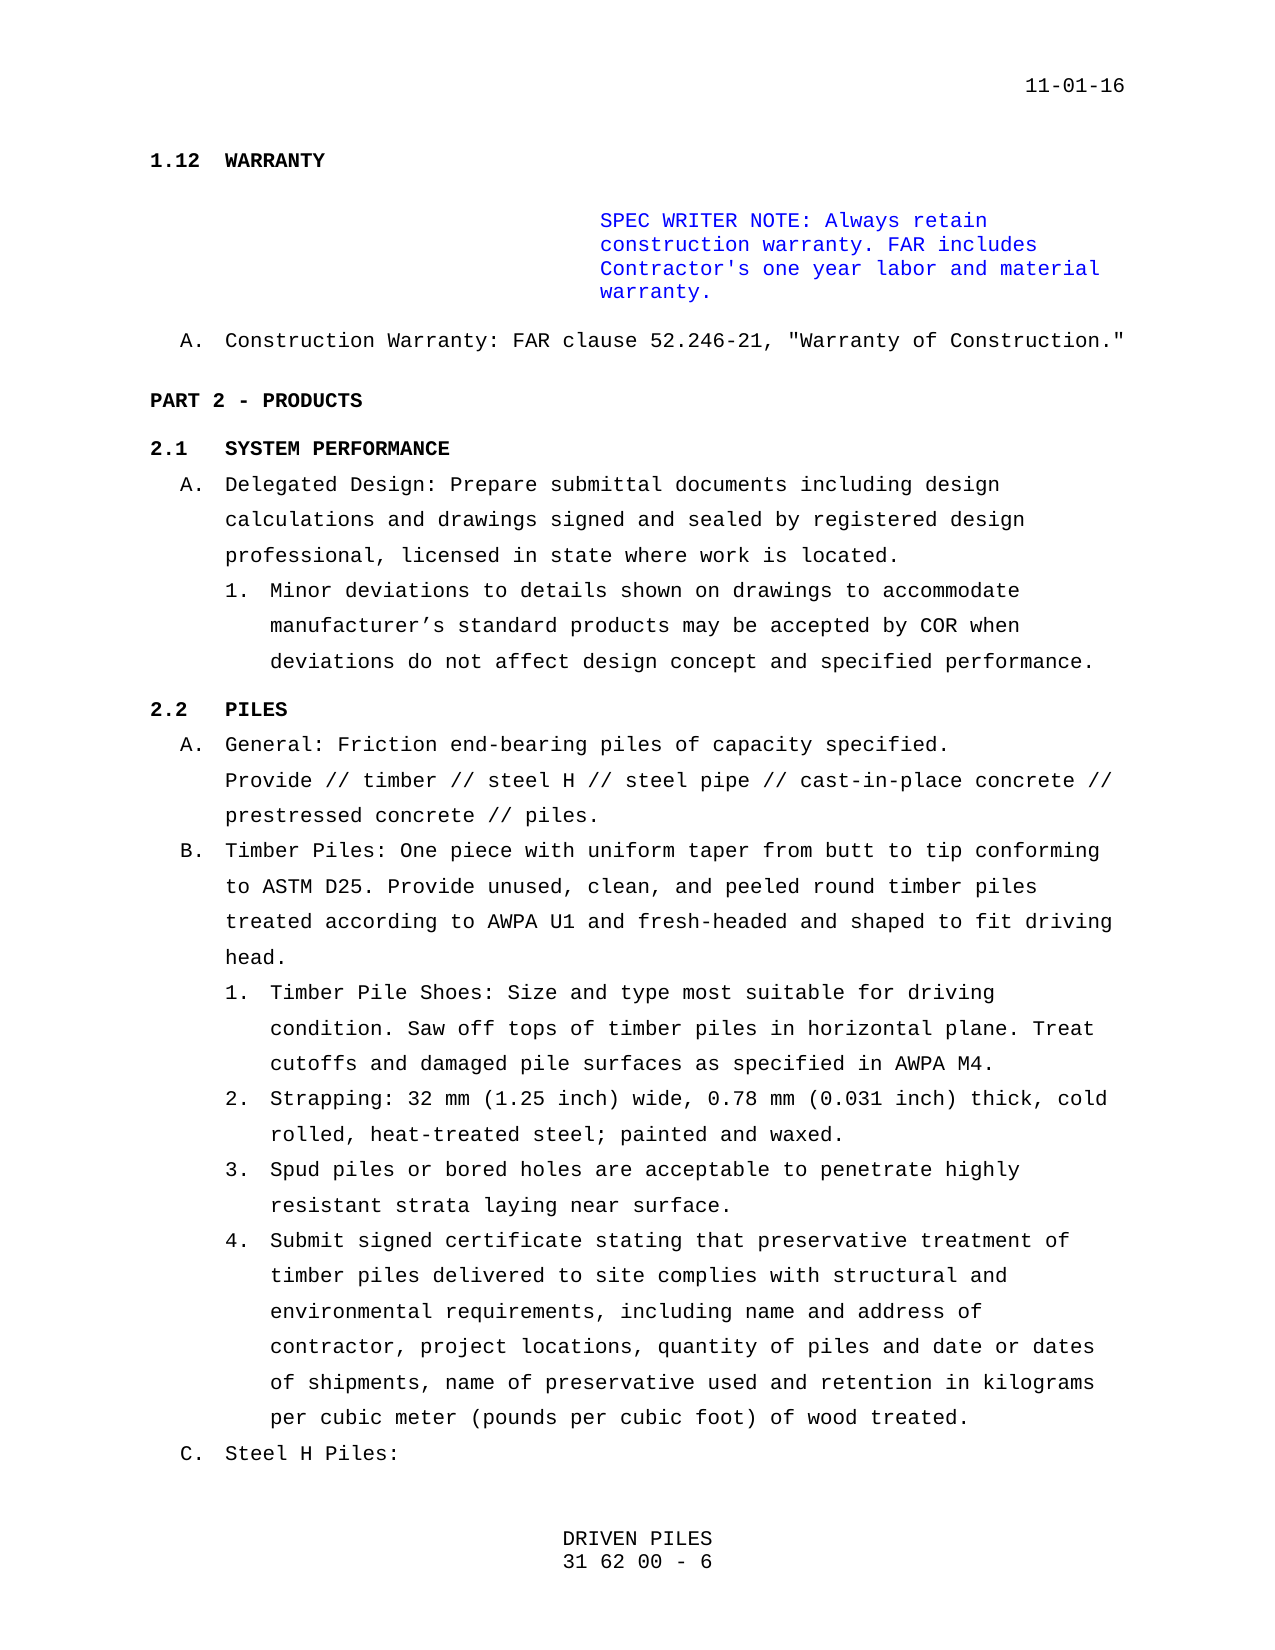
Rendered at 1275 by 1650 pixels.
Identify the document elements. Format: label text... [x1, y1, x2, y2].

text SPEC WRITER NOTE: Always retain construction warranty. FAR includes Contractor's one year labor and material warranty. [600, 210, 1125, 305]
text General: Friction end-bearing piles of capacity specified. Provide // timber // steel H // steel pipe // cast-in-place concrete // prestressed concrete // piles. [180, 734, 1125, 829]
text Delegated Design: Prepare submittal documents including design calculations and drawings signed and sealed by registered design professional, licensed in state where work is located. [180, 474, 1125, 568]
text Submit signed certificate stating that preservative treatment of timber piles delivered to site complies with structural and environmental requirements, including name and address of contractor, project locations, quantity of piles and date or dates of shipments, name of preservative used and retention in kilograms per cubic meter (pounds per cubic foot) of wood treated. [225, 1230, 1125, 1431]
text Timber Piles: One piece with uniform taper from butt to tip conforming to ASTM D25. Provide unused, clean, and peeled round timber piles treated according to AWPA U1 and fresh-headed and shaped to fit driving head. [180, 840, 1125, 970]
text Steel H Piles: [180, 1442, 1125, 1466]
text Construction Warranty: FAR clause 52.246-21, "Warranty of Construction." [180, 330, 1125, 354]
text PRODUCTS [150, 390, 1125, 414]
text PILES [150, 699, 1125, 722]
text Spud piles or bored holes are acceptable to penetrate highly resistant strata laying near surface. [225, 1159, 1125, 1218]
text WARRANTY [150, 150, 1125, 174]
text Strapping: 32 mm (1.25 inch) wide, 0.78 mm (0.031 inch) thick, cold rolled, heat-treated steel; painted and waxed. [225, 1088, 1125, 1147]
text SYSTEM PERFORMANCE [150, 438, 1125, 462]
text Minor deviations to details shown on drawings to accommodate manufacturer’s standard products may be accepted by COR when deviations do not affect design concept and specified performance. [225, 580, 1125, 674]
text Timber Pile Shoes: Size and type most suitable for driving condition. Saw off tops of timber piles in horizontal plane. Treat cutoffs and damaged pile surfaces as specified in AWPA M4. [225, 982, 1125, 1077]
